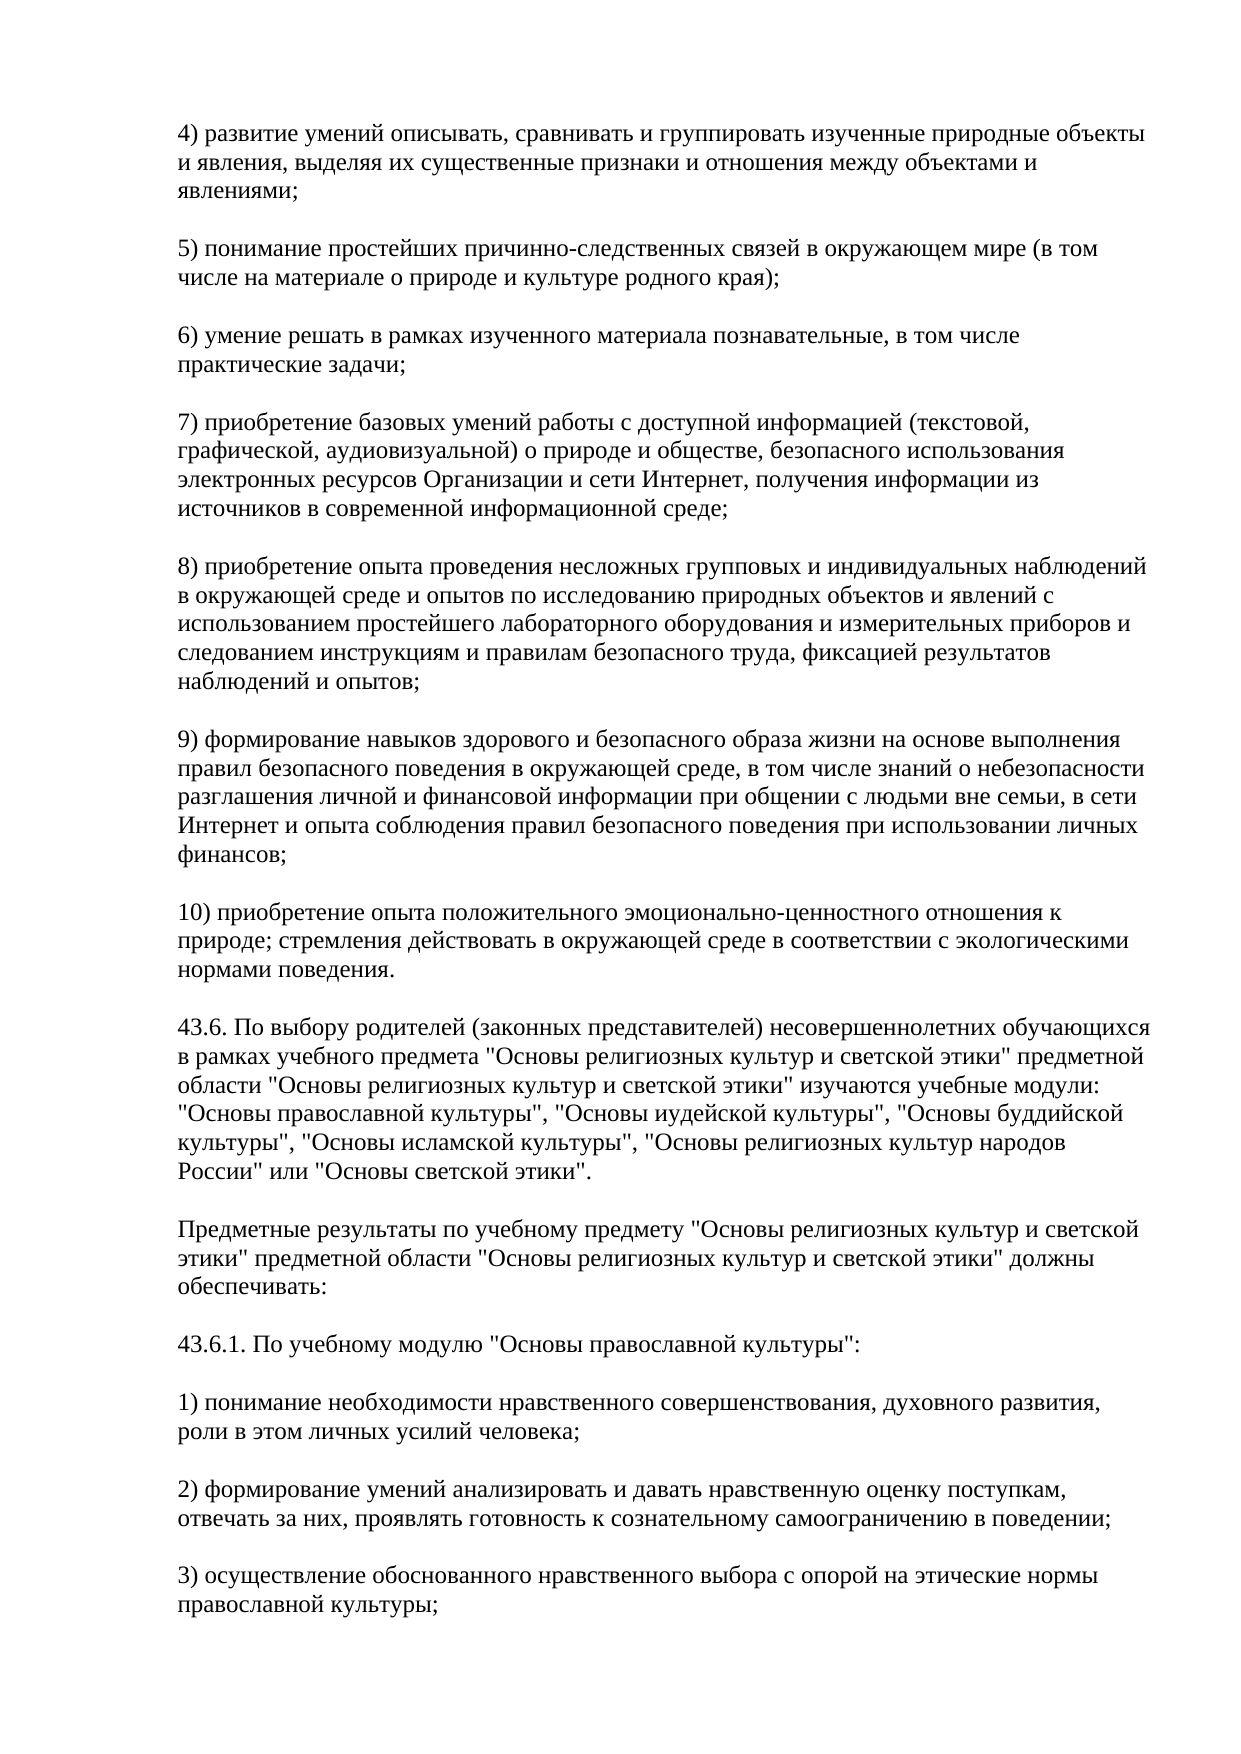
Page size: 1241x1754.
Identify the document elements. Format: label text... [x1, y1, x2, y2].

text 43.6.1. По учебному модулю "Основы православной культуры": [177, 1329, 1152, 1358]
text Предметные результаты по учебному предмету "Основы религиозных культур и светской этики" предметной области "Основы религиозных культур и светской этики" должны обеспечивать: [177, 1214, 1152, 1300]
text 7) приобретение базовых умений работы с доступной информацией (текстовой, графической, аудиовизуальной) о природе и обществе, безопасного использования электронных ресурсов Организации и сети Интернет, получения информации из источников в современной информационной среде; [177, 407, 1152, 522]
text 9) формирование навыков здорового и безопасного образа жизни на основе выполнения правил безопасного поведения в окружающей среде, в том числе знаний о небезопасности разглашения личной и финансовой информации при общении с людьми вне семьи, в сети Интернет и опыта соблюдения правил безопасного поведения при использовании личных финансов; [177, 724, 1152, 868]
text 4) развитие умений описывать, сравнивать и группировать изученные природные объекты и явления, выделяя их существенные признаки и отношения между объектами и явлениями; [177, 118, 1152, 204]
text 5) понимание простейших причинно-следственных связей в окружающем мире (в том числе на материале о природе и культуре родного края); [177, 233, 1152, 291]
text 10) приобретение опыта положительного эмоционально-ценностного отношения к природе; стремления действовать в окружающей среде в соответствии с экологическими нормами поведения. [177, 897, 1152, 983]
text 3) осуществление обоснованного нравственного выбора с опорой на этические нормы православной культуры; [177, 1561, 1152, 1618]
text 2) формирование умений анализировать и давать нравственную оценку поступкам, отвечать за них, проявлять готовность к сознательному самоограничению в поведении; [177, 1474, 1152, 1531]
text 6) умение решать в рамках изученного материала познавательные, в том числе практические задачи; [177, 320, 1152, 378]
text 8) приобретение опыта проведения несложных групповых и индивидуальных наблюдений в окружающей среде и опытов по исследованию природных объектов и явлений с использованием простейшего лабораторного оборудования и измерительных приборов и следованием инструкциям и правилам безопасного труда, фиксацией результатов наблюдений и опытов; [177, 551, 1152, 695]
text 43.6. По выбору родителей (законных представителей) несовершеннолетних обучающихся в рамках учебного предмета "Основы религиозных культур и светской этики" предметной области "Основы религиозных культур и светской этики" изучаются учебные модули: "Основы православной культуры", "Основы иудейской культуры", "Основы буддийской культуры", "Основы исламской культуры", "Основы религиозных культур народов России" или "Основы светской этики". [177, 1012, 1152, 1185]
text 1) понимание необходимости нравственного совершенствования, духовного развития, роли в этом личных усилий человека; [177, 1387, 1152, 1445]
